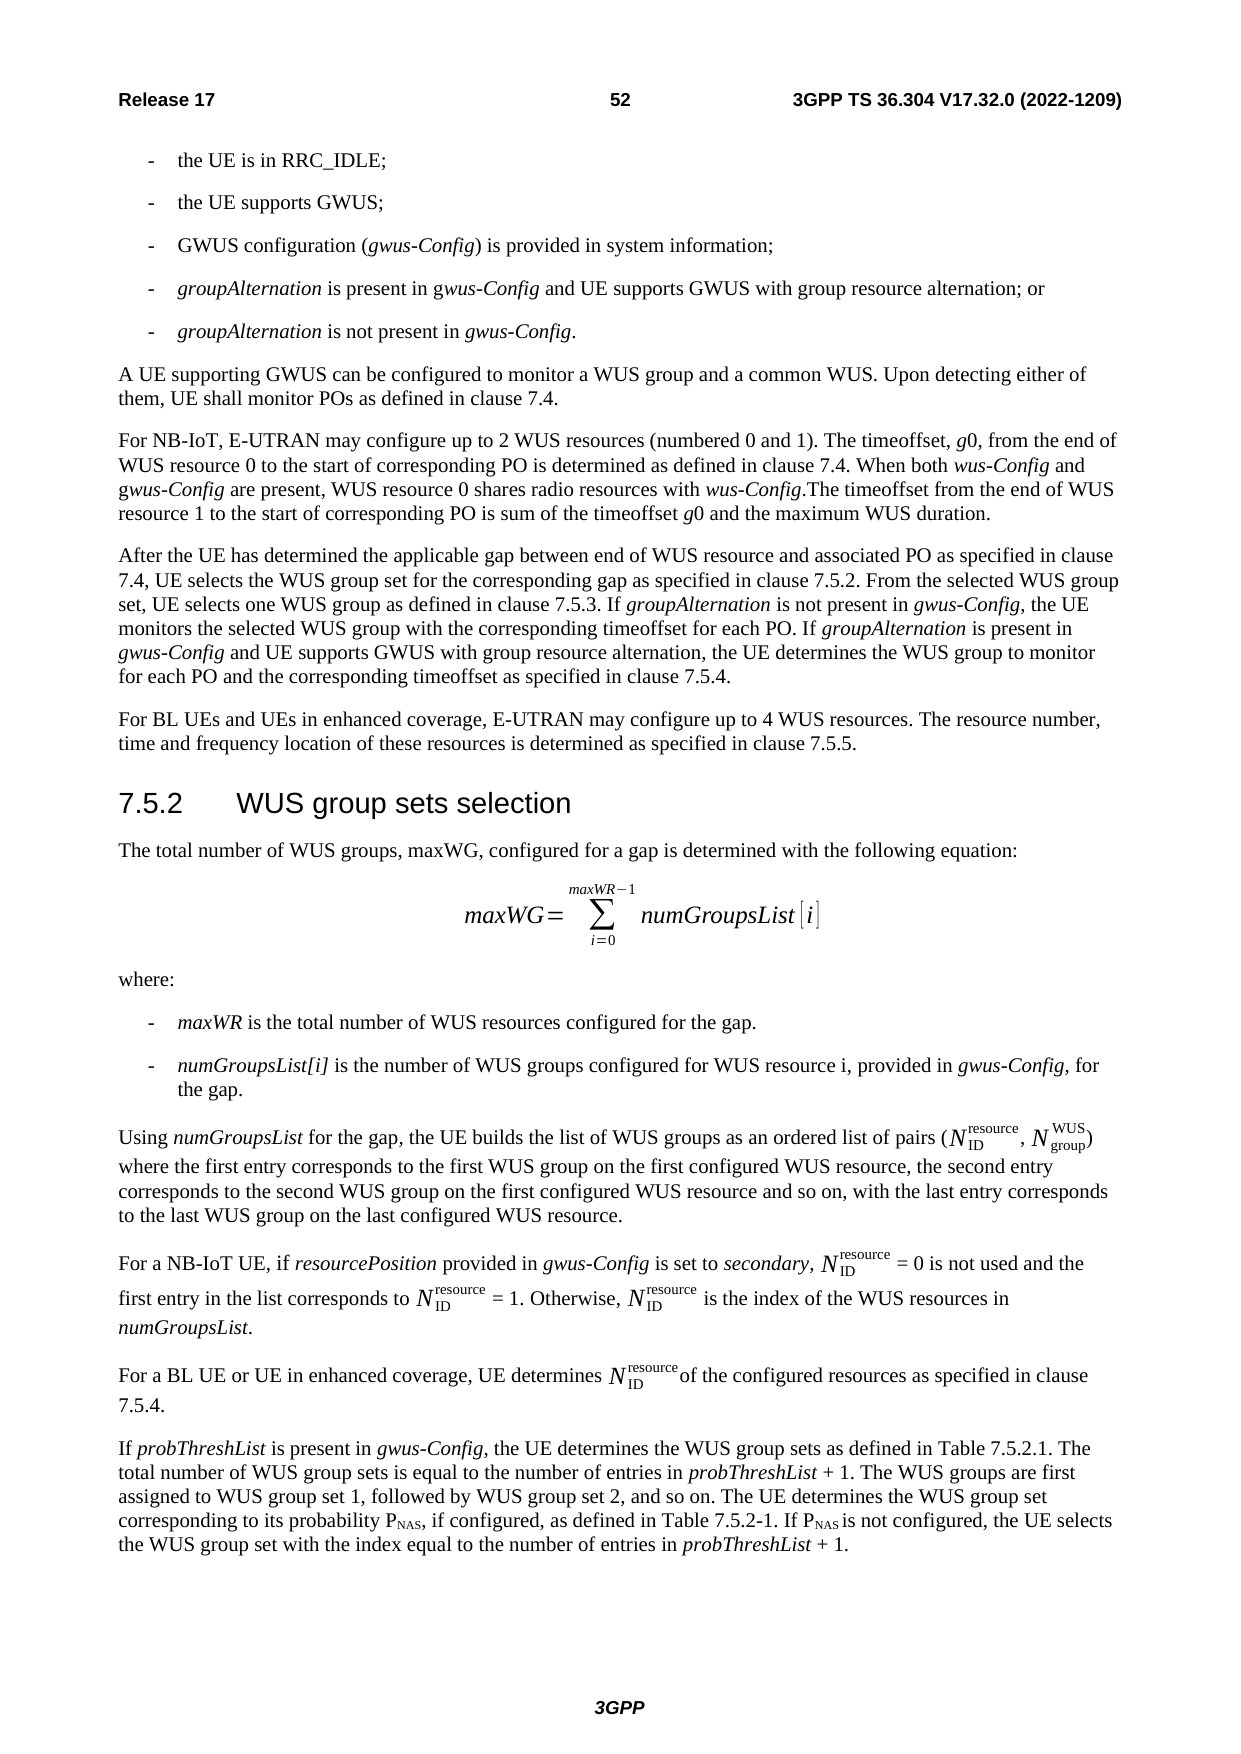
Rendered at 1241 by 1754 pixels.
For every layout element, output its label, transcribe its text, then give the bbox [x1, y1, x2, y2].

text - groupAlternation is not present in gwus-Config. [148, 319, 1122, 343]
subtitle 7.5.2 WUS group sets selection [118, 786, 1122, 819]
text For a NB-IoT UE, if resourcePosition provided in gwus-Config is set to secondary, = 0 is not used and the first entry in the list corresponds to = 1. Otherwise, is the index of the WUS resources in numGroupsList. [118, 1245, 1122, 1339]
text - GWUS configuration (gwus-Config) is provided in system information; [148, 233, 1122, 257]
text Using numGroupsList for the gap, the UE builds the list of WUS groups as an ordered list of pairs (, ) where the first entry corresponds to the first WUS group on the first configured WUS resource, the second entry corresponds to the second WUS group on the first configured WUS resource and so on, with the last entry corresponds to the last WUS group on the last configured WUS resource. [118, 1119, 1122, 1227]
text - maxWR is the total number of WUS resources configured for the gap. [148, 1010, 1122, 1034]
text For BL UEs and UEs in enhanced coverage, E-UTRAN may configure up to 4 WUS resources. The resource number, time and frequency location of these resources is determined as specified in clause 7.5.5. [118, 707, 1122, 755]
text After the UE has determined the applicable gap between end of WUS resource and associated PO as specified in clause 7.4, UE selects the WUS group set for the corresponding gap as specified in clause 7.5.2. From the selected WUS group set, UE selects one WUS group as defined in clause 7.5.3. If groupAlternation is not present in gwus-Config, the UE monitors the selected WUS group with the corresponding timeoffset for each PO. If groupAlternation is present in gwus-Config and UE supports GWUS with group resource alternation, the UE determines the WUS group to monitor for each PO and the corresponding timeoffset as specified in clause 7.5.4. [118, 543, 1122, 688]
text - groupAlternation is present in gwus-Config and UE supports GWUS with group resource alternation; or [148, 276, 1122, 300]
text If probThreshList is present in gwus-Config, the UE determines the WUS group sets as defined in Table 7.5.2.1. The total number of WUS group sets is equal to the number of entries in probThreshList + 1. The WUS groups are first assigned to WUS group set 1, followed by WUS group set 2, and so on. The UE determines the WUS group set corresponding to its probability PNAS, if configured, as defined in Table 7.5.2-1. If PNAS is not configured, the UE selects the WUS group set with the index equal to the number of entries in probThreshList + 1. [118, 1436, 1122, 1556]
text - the UE supports GWUS; [148, 190, 1122, 214]
text For NB-IoT, E-UTRAN may configure up to 2 WUS resources (numbered 0 and 1). The timeoffset, g0, from the end of WUS resource 0 to the start of corresponding PO is determined as defined in clause 7.4. When both wus-Config and gwus-Config are present, WUS resource 0 shares radio resources with wus-Config.The timeoffset from the end of WUS resource 1 to the start of corresponding PO is sum of the timeoffset g0 and the maximum WUS duration. [118, 428, 1122, 525]
text For a BL UE or UE in enhanced coverage, UE determines of the configured resources as specified in clause 7.5.4. [118, 1358, 1122, 1417]
text where: [118, 967, 1122, 991]
text - numGroupsList[i] is the number of WUS groups configured for WUS resource i, provided in gwus-Config, for the gap. [148, 1053, 1122, 1101]
text A UE supporting GWUS can be configured to monitor a WUS group and a common WUS. Upon detecting either of them, UE shall monitor POs as defined in clause 7.4. [118, 362, 1122, 410]
text The total number of WUS groups, maxWG, configured for a gap is determined with the following equation: [118, 838, 1122, 862]
text - the UE is in RRC_IDLE; [148, 147, 1122, 172]
